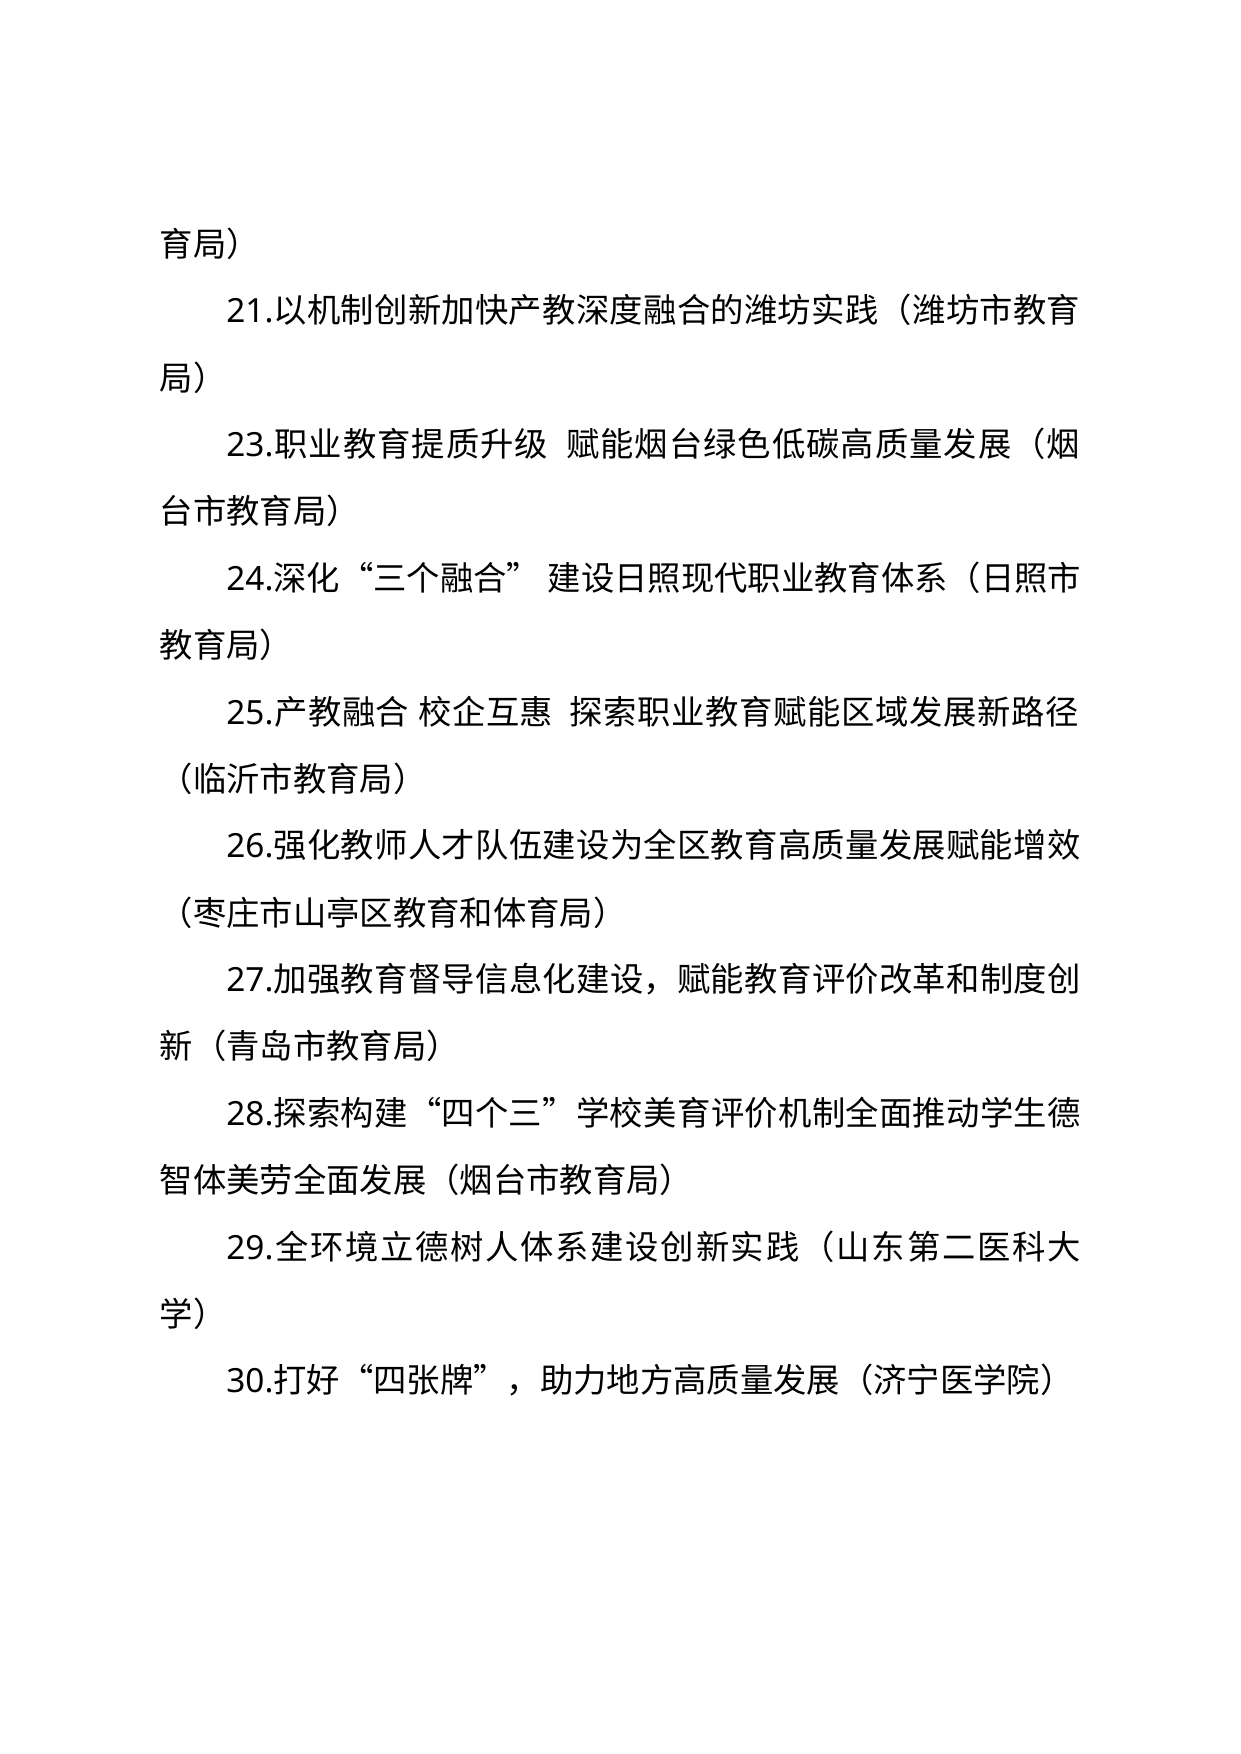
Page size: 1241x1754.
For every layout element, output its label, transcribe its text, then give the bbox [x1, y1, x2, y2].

list 25.产教融合 校企互惠 探索职业教育赋能区域发展新路径（临沂市教育局） [159, 676, 1081, 810]
list 28.探索构建“四个三”学校美育评价机制全面推动学生德智体美劳全面发展（烟台市教育局） [159, 1078, 1081, 1211]
list 24.深化“三个融合” 建设日照现代职业教育体系（日照市教育局） [159, 543, 1081, 676]
list 23.职业教育提质升级 赋能烟台绿色低碳高质量发展（烟台市教育局） [159, 409, 1081, 543]
list 26.强化教师人才队伍建设为全区教育高质量发展赋能增效（枣庄市山亭区教育和体育局） [159, 810, 1081, 944]
list 21.以机制创新加快产教深度融合的潍坊实践（潍坊市教育局） [159, 275, 1081, 409]
list 27.加强教育督导信息化建设，赋能教育评价改革和制度创新（青岛市教育局） [159, 944, 1081, 1078]
list 29.全环境立德树人体系建设创新实践（山东第二医科大学） [159, 1211, 1081, 1345]
list 30.打好“四张牌”，助力地方高质量发展（济宁医学院） [159, 1345, 1081, 1412]
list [159, 208, 1081, 275]
